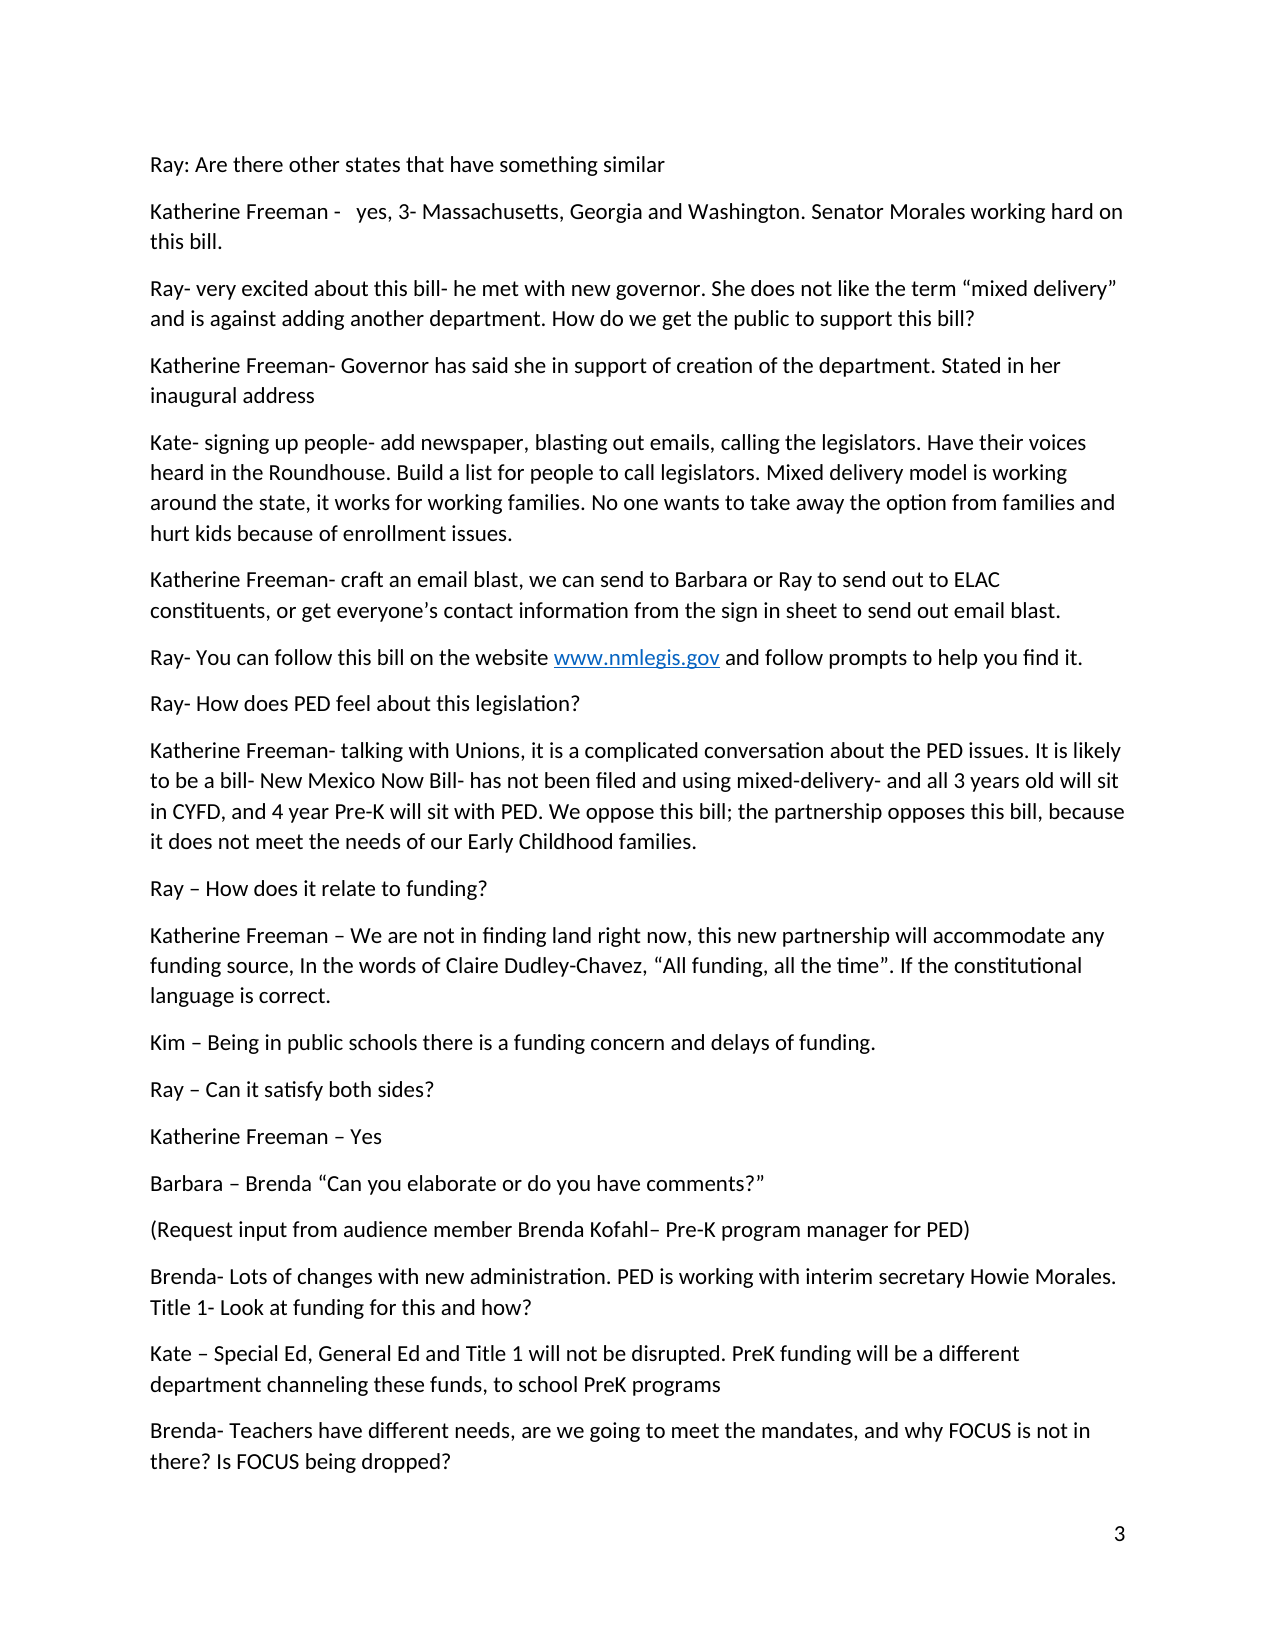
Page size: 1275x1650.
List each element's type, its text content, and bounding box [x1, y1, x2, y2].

text Barbara – Brenda “Can you elaborate or do you have comments?” [150, 1169, 1125, 1197]
text Katherine Freeman- Governor has said she in support of creation of the department. Stated in her inaugural address [150, 351, 1125, 409]
text Katherine Freeman – We are not in finding land right now, this new partnership will accommodate any funding source, In the words of Claire Dudley-Chavez, “All funding, all the time”. If the constitutional language is correct. [150, 921, 1125, 1009]
text Katherine Freeman- craft an email blast, we can send to Barbara or Ray to send out to ELAC constituents, or get everyone’s contact information from the sign in sheet to send out email blast. [150, 566, 1125, 624]
text Ray- You can follow this bill on the website www.nmlegis.gov and follow prompts to help you find it. [150, 643, 1125, 671]
text Kate – Special Ed, General Ed and Title 1 will not be disrupted. PreK funding will be a different department channeling these funds, to school PreK programs [150, 1339, 1125, 1398]
text Kim – Being in public schools there is a funding concern and delays of funding. [150, 1028, 1125, 1056]
text Ray – Can it satisfy both sides? [150, 1075, 1125, 1103]
text Kate- signing up people- add newspaper, blasting out emails, calling the legislators. Have their voices heard in the Roundhouse. Build a list for people to call legislators. Mixed delivery model is working around the state, it works for working families. No one wants to take away the option from families and hurt kids because of enrollment issues. [150, 428, 1125, 547]
text Katherine Freeman – Yes [150, 1122, 1125, 1150]
text Katherine Freeman - yes, 3- Massachusetts, Georgia and Washington. Senator Morales working hard on this bill. [150, 197, 1125, 255]
text Katherine Freeman- talking with Unions, it is a complicated conversation about the PED issues. It is likely to be a bill- New Mexico Now Bill- has not been filed and using mixed-delivery- and all 3 years old will sit in CYFD, and 4 year Pre-K will sit with PED. We oppose this bill; the partnership opposes this bill, because it does not meet the needs of our Early Childhood families. [150, 736, 1125, 855]
text Ray- How does PED feel about this legislation? [150, 689, 1125, 718]
text Brenda- Lots of changes with new administration. PED is working with interim secretary Howie Morales. Title 1- Look at funding for this and how? [150, 1262, 1125, 1321]
text Ray- very excited about this bill- he met with new governor. She does not like the term “mixed delivery” and is against adding another department. How do we get the public to support this bill? [150, 274, 1125, 332]
text Ray: Are there other states that have something similar [150, 150, 1125, 178]
text (Request input from audience member Brenda Kofahl– Pre-K program manager for PED) [150, 1216, 1125, 1244]
text Brenda- Teachers have different needs, are we going to meet the mandates, and why FOCUS is not in there? Is FOCUS being dropped? [150, 1417, 1125, 1475]
text Ray – How does it relate to funding? [150, 874, 1125, 902]
